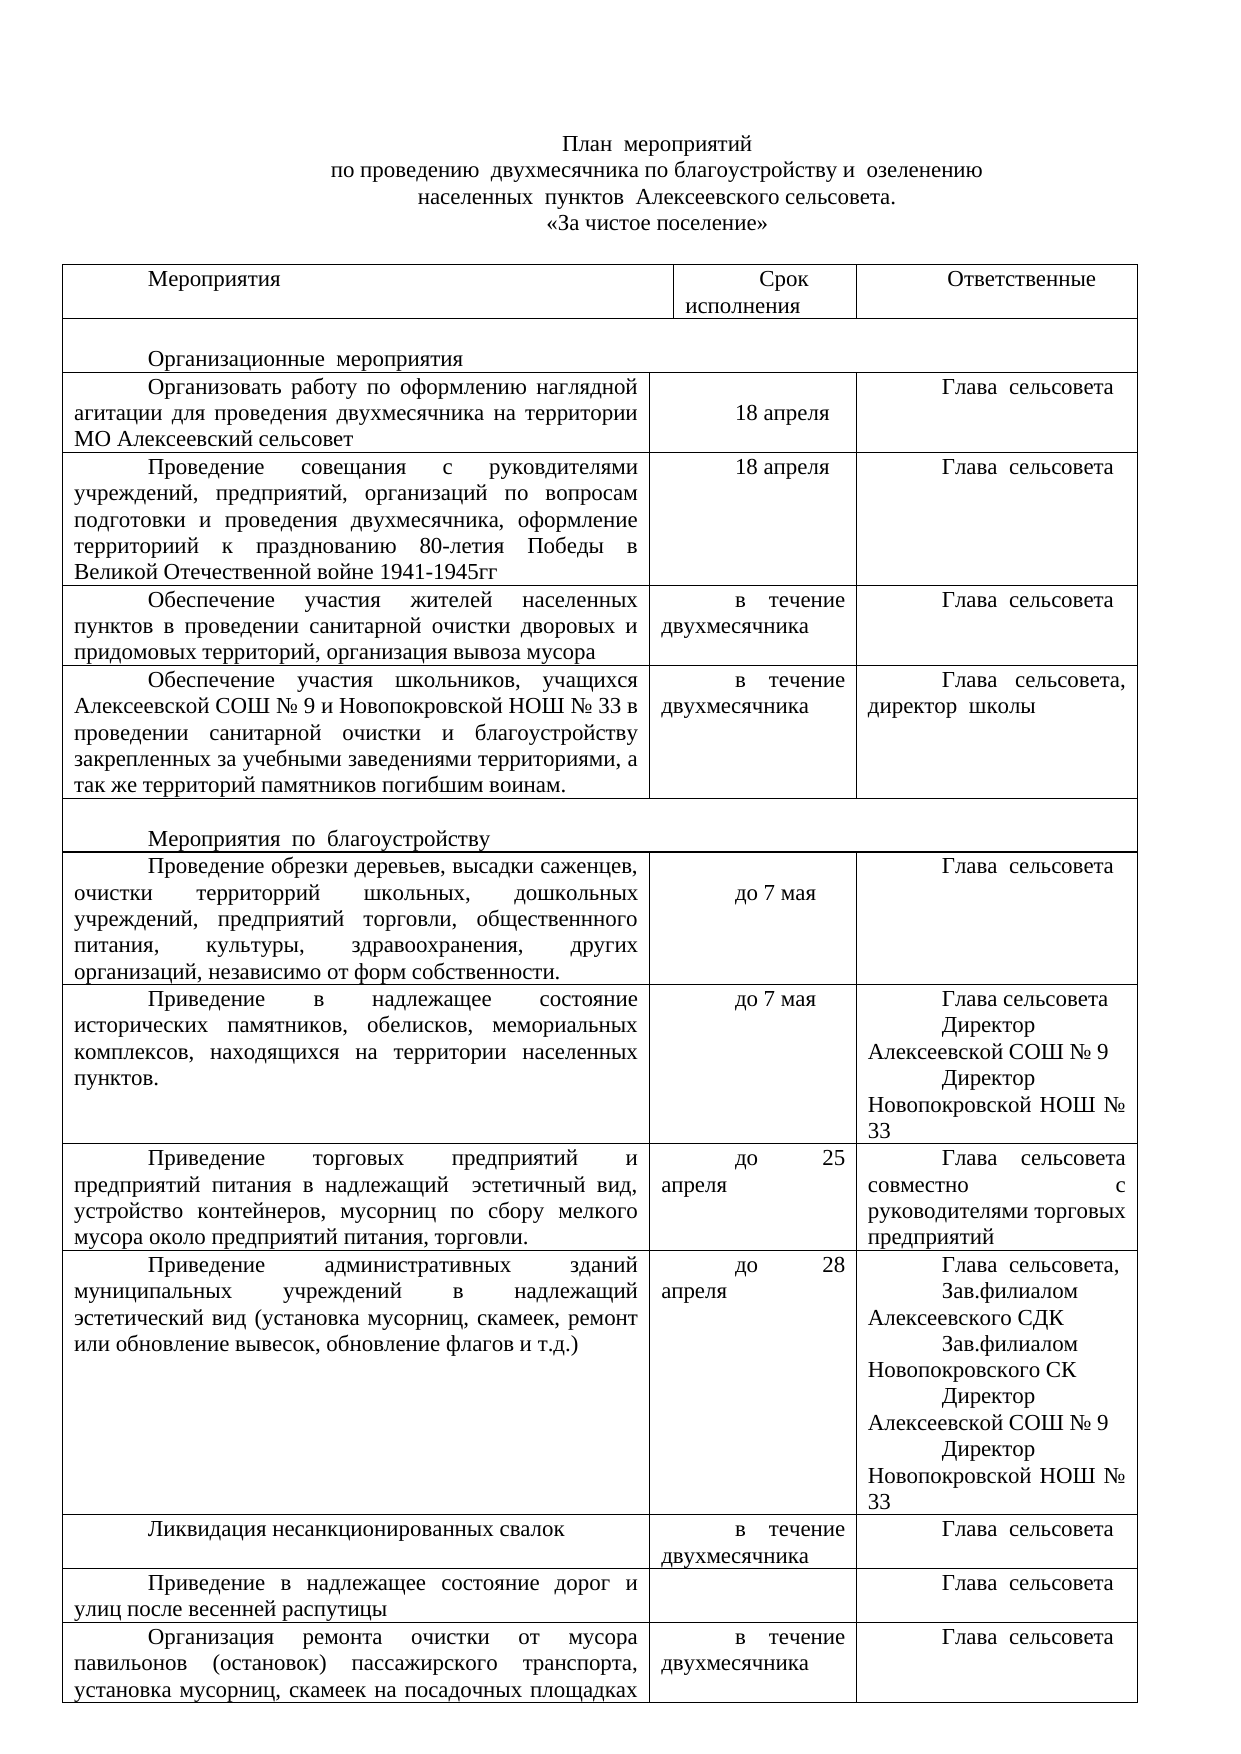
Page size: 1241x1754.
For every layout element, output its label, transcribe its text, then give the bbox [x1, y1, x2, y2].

table_cell Приведение торговых предприятий и предприятий питания в надлежащий эстетичный вид, устройство контейнеров, мусорниц по сбору мелкого мусора около предприятий питания, торговли. [63, 1144, 649, 1250]
table_header Срок исполнения [674, 265, 856, 318]
table_cell до 28 апреля [650, 1251, 856, 1514]
table_cell Мероприятия по благоустройству [63, 799, 1137, 851]
table_header Мероприятия [63, 265, 673, 318]
table_cell в течение двухмесячника [650, 1515, 856, 1568]
table_cell до 7 мая [650, 985, 856, 1143]
table_cell Проведение совещания с руковдителями учреждений, предприятий, организаций по вопросам подготовки и проведения двухмесячника, оформление территориий к празднованию 80-летия Победы в Великой Отечественной войне 1941-1945гг [63, 453, 649, 585]
table_cell Глава сельсовета Директор Алексеевской СОШ № 9 Директор Новопокровской НОШ № 33 [857, 985, 1137, 1143]
table_cell до 7 мая [650, 853, 856, 984]
text План мероприятий [74, 130, 1167, 156]
table_cell в течение двухмесячника [650, 586, 856, 665]
table_cell Приведение административных зданий муниципальных учреждений в надлежащий эстетический вид (установка мусорниц, скамеек, ремонт или обновление вывесок, обновление флагов и т.д.) [63, 1251, 649, 1514]
table_cell Организационные мероприятия [63, 319, 1137, 372]
table_cell 18 апреля [650, 453, 856, 585]
table_cell Проведение обрезки деревьев, высадки саженцев, очистки территоррий школьных, дошкольных учреждений, предприятий торговли, общественнного питания, культуры, здравоохранения, других организаций, независимо от форм собственности. [63, 853, 649, 984]
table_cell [650, 1623, 856, 1702]
table_cell Обеспечение участия школьников, учащихся Алексеевской СОШ № 9 и Новопокровской НОШ № 33 в проведении санитарной очистки и благоустройству закрепленных за учебными заведениями территориями, а так же территорий памятников погибшим воинам. [63, 666, 649, 798]
table_cell Глава сельсовета, директор школы [857, 666, 1137, 798]
table_cell Глава сельсовета [857, 1623, 1137, 1702]
table_cell Глава сельсовета [857, 853, 1137, 984]
table_cell Глава сельсовета совместно с руководителями торговых предприятий [857, 1144, 1137, 1250]
table_cell Обеспечение участия жителей населенных пунктов в проведении санитарной очистки дворовых и придомовых территорий, организация вывоза мусора [63, 586, 649, 665]
table_cell Ликвидация несанкционированных свалок [63, 1515, 649, 1568]
table_header Ответственные [857, 265, 1137, 318]
table_cell Приведение в надлежащее состояние дорог и улиц после весенней распутицы [63, 1569, 649, 1622]
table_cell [63, 1623, 649, 1702]
table_cell Глава сельсовета [857, 1569, 1137, 1622]
table_cell [650, 1569, 856, 1622]
table_cell Организовать работу по оформлению наглядной агитации для проведения двухмесячника на территории МО Алексеевский сельсовет [63, 373, 649, 452]
table_cell до 25 апреля [650, 1144, 856, 1250]
table_cell в течение двухмесячника [650, 666, 856, 798]
table_cell Глава сельсовета [857, 373, 1137, 452]
table_cell Глава сельсовета [857, 453, 1137, 585]
text населенных пунктов Алексеевского сельсовета. [74, 183, 1167, 209]
text «За чистое поселение» [74, 209, 1167, 236]
table_cell Глава сельсовета [857, 1515, 1137, 1568]
table_cell Глава сельсовета [857, 586, 1137, 665]
text по проведению двухмесячника по благоустройству и озеленению [74, 156, 1167, 183]
table_cell Глава сельсовета, Зав.филиалом Алексеевского СДК Зав.филиалом Новопокровского СК Директор Алексеевской СОШ № 9 Директор Новопокровской НОШ № 33 [857, 1251, 1137, 1514]
table_cell 18 апреля [650, 373, 856, 452]
table_cell Приведение в надлежащее состояние исторических памятников, обелисков, мемориальных комплексов, находящихся на территории населенных пунктов. [63, 985, 649, 1143]
